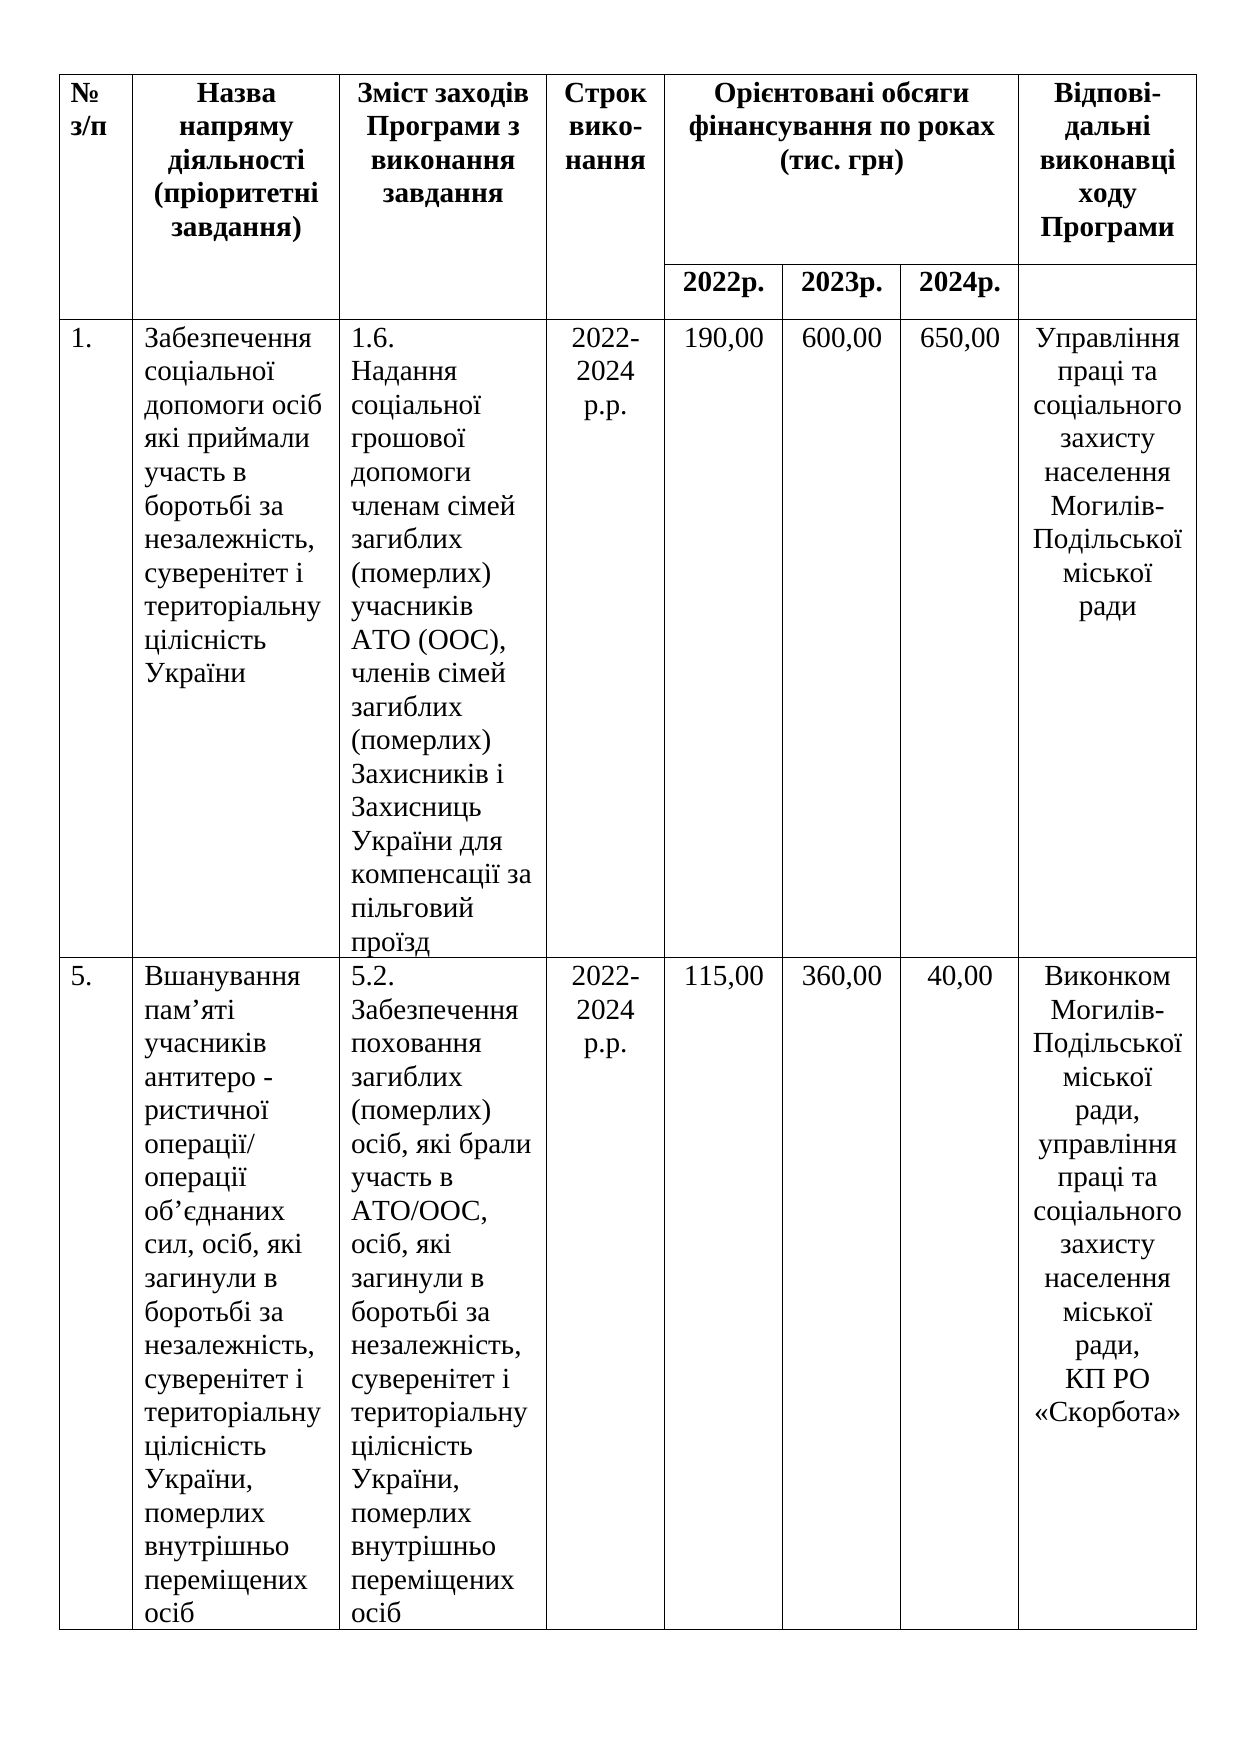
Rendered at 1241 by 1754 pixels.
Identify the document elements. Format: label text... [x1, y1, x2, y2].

table_cell 2022-2024 р.р. [547, 320, 664, 957]
table_header Строк вико-нання [547, 75, 664, 319]
table_cell 1. [60, 320, 132, 957]
table_cell 190,00 [665, 320, 782, 957]
table_cell 115,00 [665, 958, 782, 1629]
table_cell [1019, 265, 1196, 319]
table_cell 600,00 [783, 320, 900, 957]
table_cell Виконком Могилів-Подільської міської ради, управління праці та соціального захисту населення міської ради, КП РО «Скорбота» [1019, 958, 1196, 1629]
table_header № з/п [60, 75, 132, 319]
table_cell Вшанування пам’яті учасників антитеро - ристичної операції/ операції об’єднаних сил, осіб, які загинули в боротьбі за незалежність, суверенітет і територіальну цілісність України, померлих внутрішньо переміщених осіб [133, 958, 339, 1629]
table_cell Забезпечення соціальної допомоги осіб які приймали участь в боротьбі за незалежність, суверенітет і територіальну цілісність України [133, 320, 339, 957]
table_cell Управління праці та соціального захисту населення Могилів-Подільської міської ради [1019, 320, 1196, 957]
table_cell 650,00 [901, 320, 1018, 957]
table_header Зміст заходів Програми з виконання завдання [340, 75, 546, 319]
table_cell 360,00 [783, 958, 900, 1629]
table_cell 2024р. [901, 265, 1018, 319]
table_cell 2022-2024 р.р. [547, 958, 664, 1629]
table_header Назва напряму діяльності (пріоритетні завдання) [133, 75, 339, 319]
table_cell 1.6. Надання соціальної грошової допомоги членам сімей загиблих (померлих) учасників АТО (ООС), членів сімей загиблих (померлих) Захисників і Захисниць України для компенсації за пільговий проїзд [340, 320, 546, 957]
table_cell 5.2. Забезпечення поховання загиблих (померлих) осіб, які брали участь в АТО/ООС, осіб, які загинули в боротьбі за незалежність, суверенітет і територіальну цілісність України, померлих внутрішньо переміщених осіб [340, 958, 546, 1629]
table_header Орієнтовані обсяги фінансування по роках (тис. грн) [665, 75, 1018, 263]
table_cell 40,00 [901, 958, 1018, 1629]
table_cell 2023р. [783, 265, 900, 319]
table_header Відпові-дальні виконавці ходу Програми [1019, 75, 1196, 263]
table_cell 2022р. [665, 265, 782, 319]
table_cell 5. [60, 958, 132, 1629]
